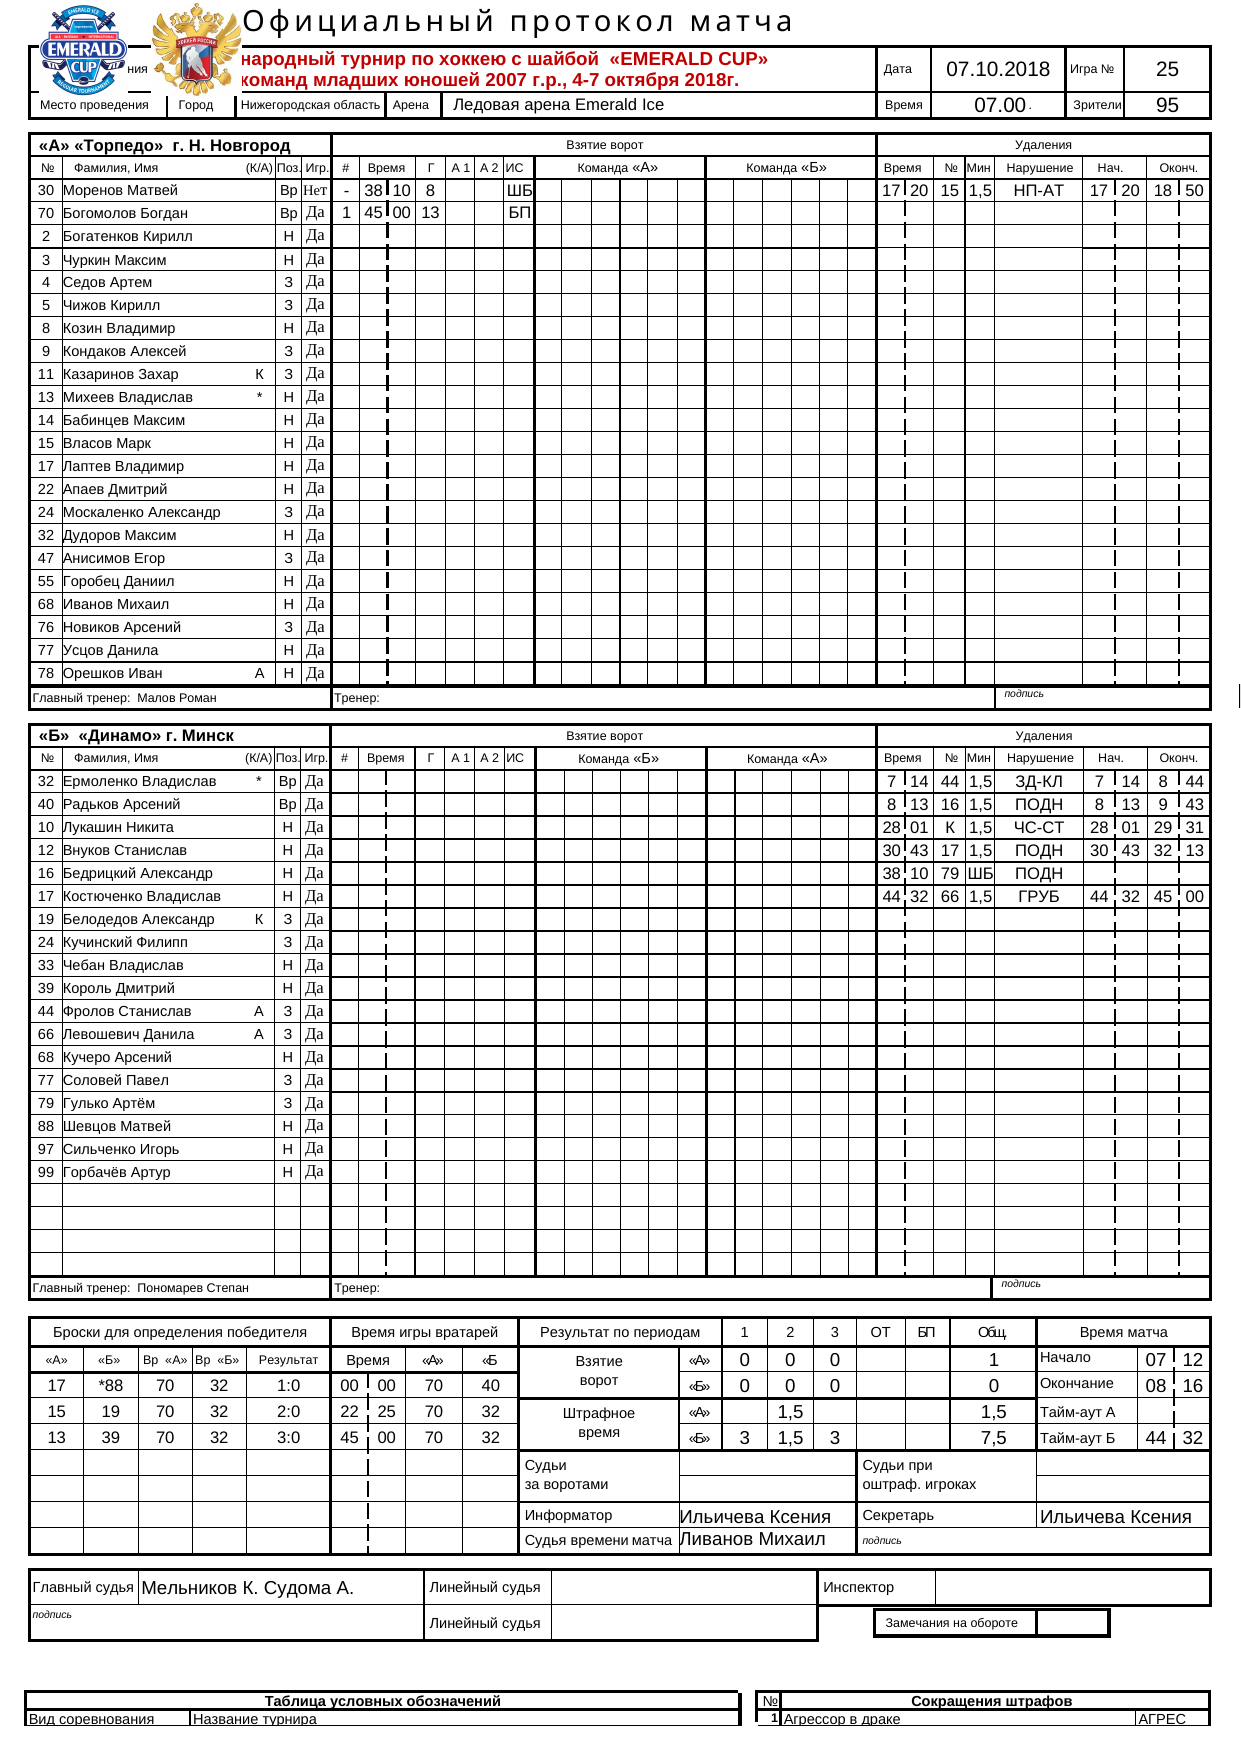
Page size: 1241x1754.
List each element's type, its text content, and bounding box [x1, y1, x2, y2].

table_cell [648, 409, 677, 431]
table_cell [966, 1070, 994, 1091]
table_cell [821, 1184, 848, 1206]
table_cell Информатор [520, 1503, 679, 1527]
table_cell [792, 1184, 820, 1206]
table_cell [878, 294, 905, 316]
table_cell [905, 570, 933, 592]
table_cell [934, 1138, 965, 1160]
table_cell 3 [814, 1424, 856, 1449]
table_cell Белодедов Александр [63, 908, 243, 930]
table_cell [649, 1024, 677, 1045]
table_cell [707, 432, 733, 454]
table_cell [445, 794, 474, 814]
table_cell [537, 955, 564, 976]
table_cell [1179, 225, 1209, 247]
table_cell [763, 955, 791, 976]
table_cell [139, 1528, 192, 1553]
table_cell [820, 294, 847, 316]
table_cell [1084, 1024, 1115, 1045]
table_cell [792, 249, 819, 270]
table_cell [368, 1476, 405, 1501]
table_cell Да [302, 317, 330, 339]
table_cell [30, 1556, 1211, 1568]
table_cell [707, 639, 733, 661]
table_cell [243, 432, 275, 454]
table_cell [333, 616, 359, 638]
table_cell [445, 1001, 474, 1022]
table_cell [243, 501, 275, 523]
table_cell [565, 1184, 592, 1206]
table_cell [995, 1070, 1083, 1091]
table_cell [849, 1070, 875, 1091]
table_cell 17 [878, 180, 905, 201]
table_cell [736, 978, 762, 999]
table_cell [763, 1253, 791, 1275]
table_cell [388, 501, 415, 523]
table_cell [536, 501, 561, 523]
table_header 3 [814, 1319, 856, 1345]
table_cell [1179, 340, 1209, 362]
table_cell [678, 663, 704, 684]
table_cell 5 [31, 294, 62, 316]
table_cell [966, 1230, 994, 1252]
table_cell [360, 663, 387, 684]
table_cell [905, 1138, 933, 1160]
table_cell [536, 663, 561, 684]
table_header «A» «Торпедо» г. Н. Новгород [31, 135, 330, 155]
table_cell [734, 639, 762, 661]
table_cell [475, 524, 503, 546]
table_cell [536, 363, 561, 385]
table_cell [593, 863, 620, 884]
table_cell [565, 1047, 592, 1068]
table_cell [648, 616, 677, 638]
table_cell [360, 593, 387, 615]
table_cell Да [302, 409, 330, 431]
table_cell 77 [31, 1069, 62, 1091]
table_cell [193, 1502, 246, 1527]
table_cell [648, 386, 677, 408]
table_cell [416, 978, 444, 999]
table_cell [475, 794, 504, 814]
table_cell 43 [1179, 794, 1209, 814]
table_cell [849, 1024, 875, 1045]
table_cell 7 [878, 771, 905, 792]
table_cell 33 [31, 954, 62, 976]
table_cell [821, 1207, 848, 1229]
table_cell [792, 180, 819, 201]
table_cell подпись [993, 1278, 1209, 1298]
table_cell [734, 225, 762, 247]
table_cell [243, 839, 274, 861]
table_cell [678, 1070, 705, 1091]
table_cell [708, 1047, 734, 1068]
table_cell [593, 886, 620, 907]
table_cell [621, 1138, 648, 1160]
table_cell [536, 271, 561, 293]
table_cell [565, 886, 592, 907]
table_cell [368, 1502, 405, 1527]
table_cell Судьи за воротами [520, 1452, 679, 1501]
table_cell [878, 547, 905, 569]
table_cell № [934, 748, 965, 768]
table_cell [934, 317, 964, 339]
table_cell [649, 1253, 677, 1275]
table_cell [592, 363, 619, 385]
table_cell [708, 840, 734, 861]
table_cell [1147, 478, 1179, 500]
table_cell [84, 1502, 138, 1527]
table_cell [934, 1070, 965, 1091]
table_cell [763, 317, 791, 339]
table_cell [416, 1253, 444, 1275]
table_cell 1,5 [966, 794, 994, 814]
table_cell [386, 886, 414, 907]
table_cell Н [275, 816, 300, 838]
table_cell А [243, 663, 275, 684]
table_cell [734, 616, 762, 638]
table_cell [734, 501, 762, 523]
table_cell [792, 978, 820, 999]
table_cell [621, 1230, 648, 1252]
table_cell [562, 616, 591, 638]
table_cell [708, 1138, 734, 1160]
table_cell [565, 1138, 592, 1160]
table_cell [708, 863, 734, 884]
table_cell [416, 616, 445, 638]
table_cell 70 [406, 1424, 462, 1449]
table_cell [562, 386, 591, 408]
table_cell [475, 1161, 504, 1183]
table_cell [416, 409, 445, 431]
table_cell [1084, 1001, 1115, 1022]
table_header Общ. [951, 1319, 1035, 1345]
table_cell [707, 570, 733, 592]
table_cell [243, 547, 275, 569]
table_cell [475, 932, 504, 953]
table_cell 1,5 [966, 817, 994, 838]
table_cell [1179, 478, 1209, 500]
table_cell 31 [1179, 817, 1209, 838]
table_cell [878, 663, 905, 684]
table_cell [388, 294, 415, 316]
table_cell [63, 1230, 243, 1252]
table_cell 32 [31, 771, 62, 792]
table_cell [243, 294, 275, 316]
table_cell [446, 663, 474, 684]
table_cell Кучеро Арсений [63, 1046, 243, 1068]
table_cell [333, 547, 359, 569]
table_cell [821, 955, 848, 976]
table_cell [359, 1207, 386, 1229]
table_cell [416, 1001, 444, 1022]
table_cell [820, 524, 847, 546]
table_cell [416, 1024, 444, 1045]
table_cell [966, 478, 994, 500]
table_cell [848, 570, 875, 592]
table_cell [1084, 1161, 1115, 1183]
table_cell [995, 524, 1082, 546]
table_cell [878, 1253, 905, 1275]
table_cell ИС [504, 157, 533, 178]
table_cell [995, 1093, 1083, 1114]
table_cell 1,5 [768, 1424, 813, 1449]
table_cell [1084, 1047, 1115, 1068]
table_cell [565, 932, 592, 953]
table_cell [734, 663, 762, 684]
table_cell [678, 294, 704, 316]
table_cell [247, 1502, 329, 1527]
table_cell [734, 570, 762, 592]
table_cell [763, 1001, 791, 1022]
table_cell [821, 932, 848, 953]
table_cell [792, 1047, 820, 1068]
table_cell 22 [332, 1398, 368, 1423]
table_cell [792, 1253, 820, 1275]
table_cell [848, 501, 875, 523]
table_cell [359, 978, 386, 999]
table_cell 32 [463, 1424, 517, 1449]
table_cell Левошевич Данила [63, 1023, 243, 1045]
table_cell [416, 909, 444, 930]
table_cell Да [302, 249, 330, 270]
table_cell [243, 1207, 274, 1229]
table_cell [416, 1230, 444, 1252]
table_cell [359, 1024, 386, 1045]
table_cell «А» [680, 1348, 721, 1371]
table_cell [1179, 593, 1209, 615]
table_cell [537, 1138, 564, 1160]
table_cell [359, 794, 386, 814]
table_cell [821, 1047, 848, 1068]
table_cell [649, 1138, 677, 1160]
table_cell 45 [1148, 886, 1179, 907]
table_cell [905, 1093, 933, 1114]
table_cell [708, 1001, 734, 1022]
table_cell [905, 317, 933, 339]
table_cell (К/А) [243, 748, 274, 768]
table_cell 28 [1084, 817, 1115, 838]
table_cell [995, 663, 1082, 684]
table_cell [1115, 1253, 1147, 1275]
table_cell [1179, 570, 1209, 592]
table_cell [708, 1253, 734, 1275]
table_cell [934, 432, 964, 454]
table_cell [332, 1093, 358, 1114]
table_cell [736, 840, 762, 861]
table_cell [621, 501, 647, 523]
table_cell [504, 294, 533, 316]
table_cell [416, 771, 444, 792]
table_cell Н [275, 954, 300, 976]
table_cell Да [302, 432, 330, 454]
table_cell [368, 1450, 405, 1475]
table_cell [592, 547, 619, 569]
table_cell А 2 [475, 157, 503, 178]
table_cell [475, 817, 504, 838]
table_cell [678, 363, 704, 385]
table_cell [593, 1070, 620, 1091]
table_cell Да [301, 771, 329, 792]
table_cell 40 [463, 1374, 517, 1397]
table_cell [565, 794, 592, 814]
table_cell Вр [276, 180, 301, 201]
table_cell [386, 1093, 414, 1114]
table_cell [995, 432, 1082, 454]
table_cell [1179, 1115, 1209, 1137]
table_cell [416, 886, 444, 907]
table_cell [445, 978, 474, 999]
table_cell [592, 294, 619, 316]
table_cell Да [302, 340, 330, 362]
table_cell [63, 1207, 243, 1229]
table_cell [966, 409, 994, 431]
table_cell Да [301, 1069, 329, 1091]
table_cell 1 [333, 202, 359, 224]
table_cell [475, 432, 503, 454]
table_cell [1147, 249, 1179, 270]
table_cell [621, 363, 647, 385]
table_cell [1147, 616, 1179, 638]
table_cell Седов Артем [63, 271, 243, 293]
table_cell [763, 432, 791, 454]
table_cell [552, 1571, 816, 1603]
table_cell [1179, 616, 1209, 638]
table_cell [593, 978, 620, 999]
table_cell [552, 1605, 816, 1639]
table_cell Да [302, 478, 330, 500]
table_cell [1148, 1207, 1179, 1229]
table_cell [763, 1070, 791, 1091]
table_cell [593, 955, 620, 976]
table_cell [734, 202, 762, 224]
table_cell [621, 1093, 648, 1114]
table_cell [333, 249, 359, 270]
table_cell Н [276, 249, 301, 270]
table_cell [463, 1476, 517, 1501]
table_cell НП-АТ [995, 180, 1082, 201]
table_cell [416, 663, 445, 684]
table_cell [723, 1400, 767, 1423]
table_cell 16 [31, 862, 62, 884]
table_cell [966, 294, 994, 316]
table_cell 28 [878, 817, 905, 838]
table_cell [445, 1161, 474, 1183]
table_cell 16 [934, 794, 965, 814]
table_cell Мин [966, 157, 994, 178]
table_cell Мельников К. Судома А. [139, 1571, 423, 1603]
table_cell [966, 271, 994, 293]
table_cell [63, 1253, 243, 1275]
table_cell [934, 294, 964, 316]
table_cell [243, 1184, 274, 1206]
table_cell [1115, 570, 1146, 592]
table_cell [536, 225, 561, 247]
table_cell [537, 1070, 564, 1091]
table_cell Команда «Б» [707, 157, 875, 178]
table_cell подпись [996, 688, 1209, 707]
table_cell [332, 1024, 358, 1045]
table_cell [621, 616, 647, 638]
table_cell [966, 225, 994, 247]
table_cell [475, 570, 503, 592]
table_cell [849, 1161, 875, 1183]
table_cell Сильченко Игорь [63, 1138, 243, 1160]
table_cell [504, 478, 533, 500]
table_cell [995, 455, 1082, 477]
table_cell [475, 909, 504, 930]
table_cell [849, 771, 875, 792]
table_cell [360, 616, 387, 638]
table_cell [905, 501, 933, 523]
table_cell [1115, 1093, 1147, 1114]
table_cell Кондаков Алексей [63, 340, 243, 362]
table_cell [1179, 1253, 1209, 1275]
table_cell [966, 1115, 994, 1137]
table_cell [332, 1070, 358, 1091]
table_cell [995, 909, 1083, 930]
table_cell [360, 386, 387, 408]
table_cell [446, 455, 474, 477]
table_cell [905, 1230, 933, 1252]
table_cell [275, 1253, 300, 1275]
table_cell [792, 1024, 820, 1045]
table_cell [849, 1047, 875, 1068]
table_cell 40 [31, 793, 62, 814]
table_cell [763, 340, 791, 362]
table_cell [445, 1115, 474, 1137]
table_cell Главный тренер: Пономарев Степан [31, 1278, 329, 1298]
table_cell [878, 202, 905, 224]
table_cell [792, 771, 820, 792]
table_cell 4 [31, 271, 62, 293]
table_cell [708, 1207, 734, 1229]
table_cell 32 [905, 886, 933, 907]
table_cell [763, 817, 791, 838]
table_cell [736, 886, 762, 907]
table_cell [446, 317, 474, 339]
table_cell [388, 570, 415, 592]
table_cell [995, 547, 1082, 569]
table_cell [386, 1138, 414, 1160]
table_cell [562, 663, 591, 684]
table_cell [247, 1528, 329, 1553]
table_cell [1147, 409, 1179, 431]
table_cell [966, 1001, 994, 1022]
table_cell [792, 616, 819, 638]
table_cell [416, 432, 445, 454]
table_cell [565, 1093, 592, 1114]
table_cell [562, 249, 591, 270]
table_cell [708, 1070, 734, 1091]
table_cell Да [302, 547, 330, 569]
table_cell Да [302, 593, 330, 615]
table_cell [649, 1161, 677, 1183]
table_cell [388, 432, 415, 454]
table_cell [878, 386, 905, 408]
table_cell [878, 909, 905, 930]
table_cell [359, 909, 386, 930]
table_cell [648, 639, 677, 661]
table_cell ГРУБ [995, 886, 1083, 907]
table_cell подпись [858, 1528, 1209, 1553]
table_header Международный турнир по хоккею с шайбой «EMERALD CUP» среди команд младших юношей 2007 г.р., 4-7 октября 2018г. [242, 48, 875, 91]
table_header 07.10.2018 [932, 48, 1064, 91]
table_cell [849, 1001, 875, 1022]
table_cell З [275, 1092, 300, 1114]
table_cell [621, 409, 647, 431]
table_cell Ильичева Ксения [680, 1503, 855, 1527]
table_cell [593, 1230, 620, 1252]
table_cell [934, 524, 964, 546]
table_cell [849, 1093, 875, 1114]
table_cell 14 [905, 771, 933, 792]
table_cell [849, 840, 875, 861]
table_cell [849, 932, 875, 953]
table_cell [736, 1047, 762, 1068]
table_cell [792, 570, 819, 592]
table_cell [934, 248, 964, 270]
table_cell Фамилия, Имя [63, 748, 243, 768]
table_cell [1147, 524, 1179, 546]
table_cell [707, 225, 733, 247]
table_cell [536, 386, 561, 408]
table_cell [678, 202, 704, 224]
table_cell [360, 432, 387, 454]
table_cell [792, 1207, 820, 1229]
table_cell [31, 1207, 62, 1229]
table_cell ЗД-КЛ [995, 771, 1083, 792]
table_cell [621, 386, 647, 408]
table_cell [763, 863, 791, 884]
table_cell [792, 1161, 820, 1183]
table_cell [536, 593, 561, 615]
table_header Игра № [1067, 48, 1123, 91]
table_cell [593, 1093, 620, 1114]
table_cell [333, 593, 359, 615]
table_cell [849, 1115, 875, 1137]
table_cell 32 [1174, 1424, 1209, 1449]
table_cell [416, 593, 445, 615]
table_cell [1147, 639, 1179, 661]
table_cell [878, 955, 905, 976]
table_cell [1115, 593, 1146, 615]
table_cell [475, 202, 503, 224]
table_cell 9 [31, 340, 62, 362]
table_cell Н [276, 663, 301, 684]
table_cell [820, 249, 847, 270]
table_cell [707, 616, 733, 638]
table_cell 32 [1115, 886, 1147, 907]
table_cell [966, 663, 994, 684]
table_cell [536, 432, 561, 454]
table_cell 8 [416, 180, 445, 201]
table_cell [386, 1001, 414, 1022]
table_cell [332, 1528, 368, 1553]
table_cell З [276, 616, 301, 638]
table_cell [763, 840, 791, 861]
table_cell 0 [723, 1348, 767, 1371]
table_cell [792, 817, 820, 838]
table_cell ПОДН [995, 794, 1083, 814]
table_cell [649, 1047, 677, 1068]
table_cell Г [416, 157, 445, 178]
table_cell Тайм-аут А [1038, 1398, 1137, 1423]
table_cell Чебан Владислав [63, 954, 243, 976]
table_cell Вид соревнования [27, 1711, 189, 1725]
table_cell 17 [31, 455, 62, 477]
table_header Сокращения штрафов [782, 1693, 1208, 1708]
table_cell [708, 817, 734, 838]
table_cell [648, 249, 677, 270]
table_cell [906, 1348, 949, 1371]
table_cell 8 [1148, 771, 1179, 792]
table_cell Апаев Дмитрий [63, 478, 243, 500]
table_cell [763, 932, 791, 953]
table_cell [446, 249, 474, 270]
table_cell [905, 1001, 933, 1022]
table_cell [505, 817, 534, 838]
table_cell [243, 931, 274, 953]
table_cell [621, 1207, 648, 1229]
table_cell [592, 616, 619, 638]
table_cell [678, 794, 705, 814]
table_cell [1148, 1001, 1179, 1022]
table_cell [966, 955, 994, 976]
table_cell [848, 363, 875, 385]
table_cell [537, 1047, 564, 1068]
table_cell [1115, 978, 1147, 999]
table_cell [848, 409, 875, 431]
table_cell [848, 432, 875, 454]
table_cell [536, 409, 561, 431]
table_cell [905, 363, 933, 385]
table_cell (К/А) [243, 157, 275, 178]
table_cell Горбачёв Артур [63, 1161, 243, 1183]
table_cell [621, 593, 647, 615]
table_cell [1179, 409, 1209, 431]
table_cell [301, 1253, 329, 1275]
table_cell [649, 886, 677, 907]
table_cell [649, 771, 677, 792]
table_cell [1115, 249, 1146, 270]
table_cell [1084, 1070, 1115, 1091]
table_cell [649, 1093, 677, 1114]
table_cell Казаринов Захар [63, 363, 243, 385]
table_cell 17 [31, 1374, 83, 1397]
table_cell [562, 478, 591, 500]
table_cell [359, 1161, 386, 1183]
table_cell [504, 547, 533, 569]
table_cell [388, 409, 415, 431]
table_cell [995, 1184, 1083, 1206]
table_cell [821, 1093, 848, 1114]
table_cell [359, 1138, 386, 1160]
table_cell . Зрители [1067, 93, 1123, 117]
table_cell [763, 1184, 791, 1206]
table_cell [537, 1253, 564, 1275]
table_cell [537, 863, 564, 884]
table_cell [1138, 1398, 1174, 1423]
table_cell 19 [84, 1398, 138, 1423]
table_cell Да [301, 931, 329, 953]
table_cell [648, 663, 677, 684]
table_cell ШБ [966, 863, 994, 884]
table_cell [243, 977, 274, 999]
table_cell З [276, 547, 301, 569]
table_cell [562, 639, 591, 661]
table_cell [1179, 1161, 1209, 1183]
table_cell [934, 409, 964, 431]
table_cell [592, 317, 619, 339]
table_cell [565, 771, 592, 792]
table_cell 78 [31, 663, 62, 684]
table_cell [734, 547, 762, 569]
table_cell [621, 432, 647, 454]
table_cell [848, 639, 875, 661]
table_cell 1 [951, 1348, 1035, 1371]
table_cell [648, 317, 677, 339]
table_cell [792, 340, 819, 362]
table_cell [763, 886, 791, 907]
table_cell [678, 639, 704, 661]
table_cell [1212, 684, 1239, 707]
table_cell [849, 1138, 875, 1160]
table_cell [359, 1230, 386, 1252]
table_cell [416, 386, 445, 408]
table_header Взятие ворот [332, 726, 875, 746]
table_cell [475, 1184, 504, 1206]
table_cell [878, 1024, 905, 1045]
table_cell [505, 1070, 534, 1091]
table_cell [446, 340, 474, 362]
table_cell [995, 593, 1082, 615]
table_cell [678, 340, 704, 362]
table_cell [1147, 547, 1179, 569]
table_cell 47 [31, 547, 62, 569]
table_cell [536, 249, 561, 270]
table_cell [763, 593, 791, 615]
table_cell Агрессор в драке [782, 1711, 1135, 1725]
table_cell [966, 363, 994, 385]
table_cell [1115, 932, 1147, 953]
table_cell [1147, 570, 1179, 592]
table_header ОТ [857, 1319, 905, 1345]
table_cell [820, 616, 847, 638]
table_cell [332, 1138, 358, 1160]
table_cell [275, 1184, 300, 1206]
table_cell № [31, 748, 62, 768]
table_cell [243, 455, 275, 477]
table_cell [592, 202, 619, 224]
table_cell [1115, 1184, 1147, 1206]
table_cell Да [301, 839, 329, 861]
table_cell [1083, 202, 1115, 224]
table_cell [734, 524, 762, 546]
table_cell [878, 271, 905, 293]
table_header 2 [768, 1319, 813, 1345]
table_cell 13 [905, 794, 933, 814]
table_cell 2 [31, 225, 62, 247]
table_cell 25 [368, 1398, 405, 1423]
table_cell [1084, 1184, 1115, 1206]
table_cell [708, 1230, 734, 1252]
table_cell [1148, 909, 1179, 930]
table_cell [792, 271, 819, 293]
table_cell [388, 340, 415, 362]
table_cell [565, 817, 592, 838]
table_cell [678, 978, 705, 999]
table_cell [360, 340, 387, 362]
table_cell [475, 317, 503, 339]
table_cell [857, 1372, 905, 1397]
table_cell [678, 455, 704, 477]
table_cell * [243, 386, 275, 408]
table_cell [1179, 1230, 1209, 1252]
table_cell [995, 616, 1082, 638]
table_cell [1084, 1207, 1115, 1229]
table_cell [1084, 1115, 1115, 1137]
table_cell [536, 547, 561, 569]
table_cell [301, 1230, 329, 1252]
table_cell [243, 1253, 274, 1275]
table_cell [565, 1230, 592, 1252]
table_cell [445, 932, 474, 953]
table_cell [648, 180, 677, 201]
table_cell [247, 1476, 329, 1501]
table_cell Нарушение [995, 748, 1083, 768]
table_cell 0 [814, 1372, 856, 1397]
table_cell [475, 455, 503, 477]
table_cell А 1 [445, 748, 474, 768]
table_cell [905, 1253, 933, 1275]
table_cell К [243, 908, 274, 930]
table_cell [857, 1424, 905, 1449]
table_cell З [275, 1023, 300, 1045]
table_cell [648, 478, 677, 500]
table_cell [734, 249, 762, 270]
table_cell 17 [1083, 180, 1115, 201]
table_cell [1179, 909, 1209, 930]
table_cell [792, 225, 819, 247]
table_cell [593, 1138, 620, 1160]
table_cell [621, 1001, 648, 1022]
table_cell [934, 1115, 965, 1137]
table_cell [332, 1001, 358, 1022]
table_cell [820, 363, 847, 385]
table_cell [333, 663, 359, 684]
table_cell [386, 1253, 414, 1275]
table_cell [1084, 955, 1115, 976]
table_cell 32 [31, 524, 62, 546]
table_cell [565, 909, 592, 930]
table_cell Радьков Арсений [63, 793, 243, 814]
table_cell [848, 386, 875, 408]
table_cell [934, 616, 964, 638]
table_cell [905, 1115, 933, 1137]
table_cell [736, 817, 762, 838]
table_cell [1115, 909, 1147, 930]
table_cell [1083, 639, 1115, 661]
table_cell [678, 225, 704, 247]
table_cell 17 [31, 885, 62, 907]
table_cell [905, 1024, 933, 1045]
table_cell [359, 771, 386, 792]
table_cell [763, 909, 791, 930]
table_cell [906, 1372, 949, 1397]
table_cell [734, 593, 762, 615]
table_cell Н [276, 593, 301, 615]
table_cell [445, 1070, 474, 1091]
table_cell [995, 932, 1083, 953]
table_cell [446, 570, 474, 592]
table_cell Власов Марк [63, 432, 243, 454]
table_cell [763, 771, 791, 792]
table_cell [678, 886, 705, 907]
table_cell [388, 593, 415, 615]
table_cell 3 [31, 249, 62, 270]
table_cell [820, 455, 847, 477]
table_cell 1,5 [966, 180, 994, 201]
table_cell 07.00 [932, 93, 1064, 117]
table_cell 66 [31, 1023, 62, 1045]
table_cell [332, 955, 358, 976]
table_cell [966, 1184, 994, 1206]
table_cell [708, 1093, 734, 1114]
table_cell [1115, 340, 1146, 362]
table_cell Да [301, 1138, 329, 1160]
table_cell [592, 409, 619, 431]
table_cell [878, 317, 905, 339]
table_cell [360, 249, 387, 270]
table_cell [905, 478, 933, 500]
table_cell [995, 248, 1082, 270]
table_cell Богомолов Богдан [63, 202, 243, 224]
table_cell [905, 386, 933, 408]
table_cell [934, 547, 964, 569]
table_cell З [276, 294, 301, 316]
table_cell [445, 886, 474, 907]
table_cell [648, 432, 677, 454]
table_cell [763, 1093, 791, 1114]
table_cell [649, 817, 677, 838]
table_cell [871, 1607, 1211, 1639]
table_cell [416, 249, 445, 270]
table_cell [505, 1184, 534, 1206]
table_cell [763, 294, 791, 316]
table_cell Команда «А» [708, 748, 875, 768]
table_cell [1179, 955, 1209, 976]
table_cell 32 [463, 1398, 517, 1423]
table_cell [243, 616, 275, 638]
table_cell [648, 225, 677, 247]
table_cell [1179, 663, 1209, 684]
table_cell [792, 1001, 820, 1022]
table_cell [905, 248, 933, 270]
table_cell [446, 524, 474, 546]
table_cell [736, 1001, 762, 1022]
table_cell Мин [966, 748, 994, 768]
table_cell Дудоров Максим [63, 524, 243, 546]
table_cell Да [302, 363, 330, 385]
table_cell [1083, 271, 1115, 293]
table_cell Н [276, 570, 301, 592]
table_cell 99 [31, 1161, 62, 1183]
table_cell Штрафное время [520, 1400, 678, 1449]
table_cell [905, 524, 933, 546]
table_cell 0 [951, 1372, 1035, 1397]
table_cell [736, 1093, 762, 1114]
table_cell [463, 1502, 517, 1527]
table_cell [966, 547, 994, 569]
table_cell [792, 501, 819, 523]
table_cell 44 [934, 771, 965, 792]
table_cell [1147, 663, 1179, 684]
table_cell Нет [302, 180, 330, 201]
table_header БП [906, 1319, 949, 1345]
table_cell [763, 616, 791, 638]
table_cell [1115, 1207, 1147, 1229]
table_cell [386, 978, 414, 999]
table_cell [359, 1093, 386, 1114]
table_cell «А» [680, 1400, 721, 1423]
table_cell [475, 863, 504, 884]
table_cell [621, 932, 648, 953]
table_cell [1083, 363, 1115, 385]
table_cell [821, 978, 848, 999]
table_cell Н [276, 455, 301, 477]
table_cell [821, 794, 848, 814]
table_cell Главный тренер: Малов Роман [31, 688, 330, 707]
table_cell 95 [1125, 93, 1209, 117]
table_cell [995, 294, 1082, 316]
table_cell [792, 386, 819, 408]
table_cell 1,5 [951, 1400, 1035, 1423]
table_cell Н [276, 409, 301, 431]
table_cell [1083, 409, 1115, 431]
table_cell [678, 1253, 705, 1275]
table_cell [905, 955, 933, 976]
table_cell [332, 978, 358, 999]
table_cell Н [276, 225, 301, 247]
table_cell [736, 955, 762, 976]
table_cell [707, 249, 733, 270]
table_cell [562, 432, 591, 454]
table_cell [763, 524, 791, 546]
table_cell [878, 478, 905, 500]
table_cell [621, 1070, 648, 1091]
table_cell [416, 1184, 444, 1206]
table_cell [505, 863, 534, 884]
table_cell [648, 271, 677, 293]
table_cell [1147, 340, 1179, 362]
table_cell [621, 771, 648, 792]
table_cell Г [416, 748, 444, 768]
table_cell [708, 794, 734, 814]
table_cell [332, 886, 358, 907]
table_cell [1147, 386, 1179, 408]
table_cell Ливанов Михаил [680, 1528, 855, 1553]
table_cell Да [302, 202, 330, 224]
table_cell [475, 1230, 504, 1252]
table_cell 70 [139, 1424, 192, 1449]
table_cell [562, 363, 591, 385]
table_cell [537, 794, 564, 814]
table_cell [193, 1450, 246, 1475]
table_cell [621, 524, 647, 546]
table_cell [537, 817, 564, 838]
table_cell Игр. [302, 157, 330, 178]
table_cell [416, 363, 445, 385]
table_cell Лукашин Никита [63, 816, 243, 838]
table_cell Н [276, 478, 301, 500]
table_cell [878, 1138, 905, 1160]
table_cell 79 [934, 863, 965, 884]
table_cell [301, 1207, 329, 1229]
table_cell Да [301, 1000, 329, 1022]
table_cell [1084, 978, 1115, 999]
table_cell Окончание [1038, 1372, 1137, 1397]
table_cell Линейный судья [425, 1571, 551, 1603]
table_cell [388, 363, 415, 385]
table_cell 14 [31, 409, 62, 431]
table_cell Ледовая арена Emerald Ice [443, 93, 875, 117]
table_cell [878, 1115, 905, 1137]
table_cell [648, 547, 677, 569]
table_cell [243, 225, 275, 247]
table_cell З [276, 363, 301, 385]
table_cell [707, 663, 733, 684]
table_cell [678, 909, 705, 930]
table_cell [934, 1207, 965, 1229]
table_cell № [934, 157, 964, 178]
table_cell [475, 1253, 504, 1275]
table_cell [416, 501, 445, 523]
table_cell [505, 886, 534, 907]
table_cell 77 [31, 639, 62, 661]
table_cell [360, 570, 387, 592]
table_cell Н [275, 1138, 300, 1160]
table_cell [905, 225, 933, 247]
table_cell [905, 202, 933, 224]
table_cell [593, 1184, 620, 1206]
table_cell [792, 909, 820, 930]
table_cell [878, 1047, 905, 1068]
table_cell [505, 1138, 534, 1160]
table_cell [475, 840, 504, 861]
table_cell [243, 1230, 274, 1252]
table_cell [1148, 1047, 1179, 1068]
table_cell [386, 1047, 414, 1068]
table_cell [648, 524, 677, 546]
table_cell [995, 1230, 1083, 1252]
table_cell [1179, 294, 1209, 316]
table_cell [849, 1230, 875, 1252]
table_cell [475, 639, 503, 661]
table_cell [792, 840, 820, 861]
table_cell [763, 1230, 791, 1252]
table_cell [592, 639, 619, 661]
table_cell [1179, 1070, 1209, 1091]
table_cell Москаленко Александр [63, 501, 243, 523]
table_cell [792, 409, 819, 431]
table_cell [416, 639, 445, 661]
table_cell [707, 363, 733, 385]
table_cell 30 [878, 840, 905, 861]
table_header Взятие ворот [333, 135, 875, 155]
table_cell [849, 1184, 875, 1206]
table_cell 3 [723, 1424, 767, 1449]
table_cell [565, 978, 592, 999]
table_cell [707, 386, 733, 408]
table_cell [243, 570, 275, 592]
table_cell [1115, 1138, 1147, 1160]
table_cell [905, 340, 933, 362]
table_header 1 [723, 1319, 767, 1345]
table_cell [821, 886, 848, 907]
table_cell [708, 909, 734, 930]
table_cell [243, 954, 274, 976]
table_cell подпись [31, 1605, 423, 1639]
table_cell [848, 455, 875, 477]
table_cell [736, 1138, 762, 1160]
table_cell [878, 1184, 905, 1206]
table_cell [934, 593, 964, 615]
table_cell 39 [31, 977, 62, 999]
table_cell [386, 771, 414, 792]
table_cell [475, 955, 504, 976]
table_cell [593, 1024, 620, 1045]
picture [151, 3, 242, 96]
table_cell [388, 249, 415, 270]
table_cell [565, 1253, 592, 1275]
table_cell [792, 547, 819, 569]
table_cell [1115, 386, 1146, 408]
table_cell Да [301, 862, 329, 884]
table_cell АГРЕС [1136, 1711, 1208, 1725]
table_cell [592, 663, 619, 684]
table_cell [1084, 909, 1115, 930]
table_cell 70 [31, 202, 62, 224]
table_cell [416, 817, 444, 838]
table_cell [1179, 978, 1209, 999]
table_cell [621, 1047, 648, 1068]
table_cell [905, 593, 933, 615]
table_cell [446, 271, 474, 293]
table_cell [446, 639, 474, 661]
table_cell 12 [31, 839, 62, 861]
table_cell [678, 771, 705, 792]
table_cell [536, 524, 561, 546]
table_cell [966, 455, 994, 477]
table_cell [360, 455, 387, 477]
table_cell [504, 593, 533, 615]
table_cell [406, 1476, 462, 1501]
table_cell [878, 616, 905, 638]
table_cell [763, 501, 791, 523]
table_header Дата [878, 48, 930, 91]
table_cell [878, 409, 905, 431]
table_cell [966, 432, 994, 454]
table_cell [446, 363, 474, 385]
table_cell Анисимов Егор [63, 547, 243, 569]
table_cell [649, 1207, 677, 1229]
table_cell [763, 794, 791, 814]
table_cell [1147, 363, 1179, 385]
table_cell [504, 363, 533, 385]
table_cell [792, 593, 819, 615]
table_cell [537, 840, 564, 861]
table_cell [1179, 455, 1209, 477]
table_cell [995, 1161, 1083, 1183]
table_cell [1147, 225, 1179, 247]
table_cell [592, 593, 619, 615]
table_cell [1179, 249, 1209, 270]
table_cell Моренов Матвей [63, 180, 243, 201]
table_cell 7,5 [951, 1424, 1035, 1449]
table_cell [878, 1093, 905, 1114]
table_cell [333, 501, 359, 523]
table_cell [792, 524, 819, 546]
table_cell [416, 1047, 444, 1068]
table_cell З [275, 931, 300, 953]
table_cell [1179, 932, 1209, 953]
table_cell [849, 909, 875, 930]
table_cell [621, 317, 647, 339]
table_cell [505, 955, 534, 976]
table_cell [446, 501, 474, 523]
table_cell [708, 1024, 734, 1045]
table_cell Н [276, 317, 301, 339]
table_cell [416, 340, 445, 362]
table_cell [475, 386, 503, 408]
table_cell Чуркин Максим [63, 249, 243, 270]
table_cell [1148, 863, 1179, 884]
table_cell 1 [758, 1711, 779, 1725]
table_cell [1179, 432, 1209, 454]
table_cell [386, 1230, 414, 1252]
table_cell [360, 409, 387, 431]
table_cell [763, 639, 791, 661]
table_cell [243, 593, 275, 615]
table_cell Горобец Даниил [63, 570, 243, 592]
table_cell [406, 1450, 462, 1475]
table_cell [678, 1024, 705, 1045]
table_cell [1179, 863, 1209, 884]
table_cell 32 [193, 1398, 246, 1423]
table_cell [966, 524, 994, 546]
table_cell [763, 249, 791, 270]
table_cell [1037, 1476, 1209, 1501]
table_cell [1083, 570, 1115, 592]
table_cell 07 [1138, 1348, 1174, 1371]
table_cell [386, 1207, 414, 1229]
table_cell [821, 817, 848, 838]
table_cell [821, 1115, 848, 1137]
table_cell [792, 886, 820, 907]
table_cell [243, 1115, 274, 1137]
table_cell [707, 340, 733, 362]
table_cell [388, 455, 415, 477]
table_cell [821, 863, 848, 884]
table_cell [505, 1001, 534, 1022]
table_cell [416, 1115, 444, 1137]
table_cell [934, 340, 964, 362]
table_cell [1115, 1024, 1147, 1045]
table_cell [475, 1001, 504, 1022]
table_cell [1037, 1452, 1209, 1475]
table_cell Да [302, 570, 330, 592]
table_cell [763, 386, 791, 408]
table_cell [360, 547, 387, 569]
table_cell [621, 1024, 648, 1045]
table_cell [386, 840, 414, 861]
table_cell [416, 1070, 444, 1091]
table_cell [446, 294, 474, 316]
table_cell З [276, 340, 301, 362]
table_cell [734, 317, 762, 339]
table_cell Лаптев Владимир [63, 455, 243, 477]
table_cell [505, 1253, 534, 1275]
table_cell Богатенков Кирилл [63, 225, 243, 247]
table_cell [475, 363, 503, 385]
table_cell Поз. [276, 157, 301, 178]
table_cell [763, 1047, 791, 1068]
table_cell [388, 225, 415, 247]
table_cell [275, 1230, 300, 1252]
table_cell [562, 317, 591, 339]
table_cell [621, 202, 647, 224]
table_cell [333, 225, 359, 247]
table_cell Оконч. [1148, 748, 1209, 768]
table_cell [537, 1115, 564, 1137]
table_cell [445, 1047, 474, 1068]
table_cell [193, 1476, 246, 1501]
table_cell [878, 1207, 905, 1229]
table_cell [1179, 1001, 1209, 1022]
table_cell [995, 340, 1082, 362]
table_cell [31, 1230, 62, 1252]
table_cell [1179, 202, 1209, 224]
table_cell [792, 794, 820, 814]
table_cell [243, 1046, 274, 1068]
table_cell Нарушение [995, 157, 1082, 178]
table_cell [360, 225, 387, 247]
table_cell [565, 1001, 592, 1022]
table_cell «А» [406, 1348, 462, 1371]
table_cell [848, 271, 875, 293]
table_cell [849, 794, 875, 814]
table_cell [848, 249, 875, 270]
table_cell [193, 1528, 246, 1553]
table_cell [505, 978, 534, 999]
table_cell Михеев Владислав [63, 386, 243, 408]
table_cell [995, 271, 1082, 293]
table_cell [678, 478, 704, 500]
table_cell [332, 1207, 358, 1229]
table_cell [878, 363, 905, 385]
table_cell [1115, 524, 1146, 546]
table_cell [648, 202, 677, 224]
table_cell [621, 886, 648, 907]
table_cell [388, 478, 415, 500]
table_cell Н [276, 386, 301, 408]
table_cell Козин Владимир [63, 317, 243, 339]
table_cell [388, 616, 415, 638]
table_cell [463, 1450, 517, 1475]
table_cell 24 [31, 931, 62, 953]
table_cell [821, 771, 848, 792]
table_cell 38 [878, 863, 905, 884]
table_cell [562, 294, 591, 316]
table_cell [792, 432, 819, 454]
table_cell 1,5 [966, 840, 994, 861]
table_cell Бедрицкий Александр [63, 862, 243, 884]
table_cell [934, 1230, 965, 1252]
table_cell [708, 955, 734, 976]
table_cell [475, 1070, 504, 1091]
table_cell [446, 202, 474, 224]
table_cell [386, 932, 414, 953]
table_cell [792, 639, 819, 661]
table_cell 0 [768, 1348, 813, 1371]
table_cell [905, 455, 933, 477]
table_cell 10 [388, 180, 415, 201]
table_cell [301, 1184, 329, 1206]
table_cell [475, 271, 503, 293]
table_cell [359, 1115, 386, 1137]
table_cell Место проведения [31, 93, 166, 117]
table_cell [360, 317, 387, 339]
table_cell [1148, 1115, 1179, 1137]
table_cell [416, 271, 445, 293]
table_cell [1115, 317, 1146, 339]
table_cell [360, 478, 387, 500]
table_cell [648, 455, 677, 477]
table_cell [592, 271, 619, 293]
table_cell [848, 478, 875, 500]
table_cell [562, 409, 591, 431]
table_cell Бабинцев Максим [63, 409, 243, 431]
table_cell Да [301, 908, 329, 930]
table_cell [386, 1024, 414, 1045]
table_cell [537, 1207, 564, 1229]
table_cell [678, 1230, 705, 1252]
table_cell [565, 1161, 592, 1183]
table_cell [821, 1253, 848, 1275]
table_cell [562, 501, 591, 523]
table_cell [475, 1207, 504, 1229]
table_cell [243, 639, 275, 661]
table_cell [332, 771, 358, 792]
table_cell [1115, 432, 1146, 454]
table_cell [678, 432, 704, 454]
table_cell 50 [1179, 180, 1209, 201]
table_cell Секретарь [858, 1503, 1036, 1527]
table_cell Взятие ворот [520, 1348, 678, 1397]
table_cell [814, 1400, 856, 1423]
table_cell [475, 663, 503, 684]
table_cell Н [275, 839, 300, 861]
table_cell [736, 771, 762, 792]
table_cell [878, 432, 905, 454]
table_cell [1179, 317, 1209, 339]
table_cell З [276, 271, 301, 293]
table_cell 13 [1179, 840, 1209, 861]
table_cell [792, 317, 819, 339]
table_cell [934, 478, 964, 500]
table_cell [995, 1207, 1083, 1229]
table_cell [475, 771, 504, 792]
table_cell 00 [1179, 886, 1209, 907]
table_cell [406, 1528, 462, 1553]
table_cell [934, 663, 964, 684]
table_cell [463, 1528, 517, 1553]
table_cell [707, 455, 733, 477]
table_cell [966, 501, 994, 523]
table_cell [475, 409, 503, 431]
table_cell Король Дмитрий [63, 977, 243, 999]
table_cell [934, 1001, 965, 1022]
table_cell 79 [31, 1092, 62, 1114]
table_cell [416, 455, 445, 477]
table_cell [680, 1452, 855, 1475]
table_cell [678, 249, 704, 270]
table_cell [678, 1184, 705, 1206]
table_cell [763, 202, 791, 224]
table_cell 20 [1115, 180, 1146, 201]
table_cell [1083, 478, 1115, 500]
table_cell [1148, 1138, 1179, 1160]
table_cell [504, 616, 533, 638]
table_cell [763, 409, 791, 431]
table_cell [332, 909, 358, 930]
table_cell [763, 547, 791, 569]
table_cell [820, 593, 847, 615]
table_cell [649, 794, 677, 814]
table_cell [707, 593, 733, 615]
table_cell [621, 249, 647, 270]
table_cell [592, 225, 619, 247]
table_cell [333, 478, 359, 500]
table_cell [1147, 294, 1179, 316]
table_cell [849, 817, 875, 838]
table_cell [848, 524, 875, 546]
table_cell [736, 1207, 762, 1229]
table_cell [505, 1093, 534, 1114]
table_cell [1083, 386, 1115, 408]
table_cell [878, 1070, 905, 1091]
table_cell [504, 225, 533, 247]
table_cell [333, 432, 359, 454]
table_cell Тренер: [332, 1278, 990, 1298]
table_cell [734, 271, 762, 293]
table_cell [1179, 271, 1209, 293]
table_cell [562, 524, 591, 546]
table_header «Б» «Динамо» г. Минск [31, 726, 329, 746]
table_cell [995, 363, 1082, 385]
table_cell [537, 1184, 564, 1206]
table_cell Кучинский Филипп [63, 931, 243, 953]
table_cell 29 [1148, 817, 1179, 838]
table_cell [1147, 455, 1179, 477]
table_cell Н [275, 862, 300, 884]
table_cell [707, 271, 733, 293]
table_cell [504, 386, 533, 408]
table_cell 44 [878, 886, 905, 907]
table_cell [621, 863, 648, 884]
table_cell *88 [84, 1374, 138, 1397]
table_cell [621, 340, 647, 362]
table_cell [1179, 501, 1209, 523]
table_cell Город [168, 96, 234, 117]
table_cell [1083, 225, 1115, 247]
table_cell К [243, 363, 275, 385]
table_cell [1083, 501, 1115, 523]
table_cell [592, 180, 619, 201]
table_cell [593, 1115, 620, 1137]
table_cell [1147, 271, 1179, 293]
table_cell [31, 1450, 83, 1475]
table_cell Время [878, 748, 933, 768]
table_cell [386, 1115, 414, 1137]
table_cell [1115, 455, 1146, 477]
table_cell [736, 1184, 762, 1206]
table_cell [593, 1161, 620, 1183]
table_cell [1115, 202, 1146, 224]
table_cell З [275, 908, 300, 930]
table_header Время игры вратарей [332, 1319, 517, 1345]
table_cell [475, 978, 504, 999]
table_cell [649, 840, 677, 861]
table_header Время матча [1038, 1319, 1209, 1345]
table_cell [360, 271, 387, 293]
table_cell 2:0 [247, 1398, 329, 1423]
table_cell [505, 1230, 534, 1252]
table_cell Команда «А» [536, 157, 704, 178]
table_cell [819, 1607, 871, 1639]
table_cell [736, 794, 762, 814]
table_cell [708, 978, 734, 999]
table_cell [995, 978, 1083, 999]
table_cell [1148, 1230, 1179, 1252]
table_cell [1179, 524, 1209, 546]
table_cell [678, 1207, 705, 1229]
table_cell [445, 1093, 474, 1114]
table_cell 01 [905, 817, 933, 838]
table_cell [360, 294, 387, 316]
table_cell [1115, 409, 1146, 431]
table_cell [878, 248, 905, 270]
table_cell [1147, 202, 1179, 224]
table_cell Да [301, 1161, 329, 1183]
table_cell [905, 978, 933, 999]
table_cell [386, 817, 414, 838]
table_cell [1083, 663, 1115, 684]
table_cell [592, 524, 619, 546]
table_cell [562, 593, 591, 615]
table_cell [820, 639, 847, 661]
table_cell [621, 817, 648, 838]
table_cell [621, 478, 647, 500]
table_cell [1115, 547, 1146, 569]
table_cell [849, 863, 875, 884]
table_cell [678, 317, 704, 339]
table_header Броски для определения победителя [31, 1319, 329, 1345]
table_cell [593, 1047, 620, 1068]
table_cell [878, 524, 905, 546]
table_cell [1115, 663, 1146, 684]
table_cell [792, 1230, 820, 1252]
table_cell [680, 1476, 855, 1501]
table_cell [648, 570, 677, 592]
table_cell [445, 817, 474, 838]
table_cell [243, 271, 275, 293]
table_cell [934, 1024, 965, 1045]
table_cell [934, 909, 965, 930]
table_cell Нижегородская область [237, 93, 384, 117]
table_cell [878, 1001, 905, 1022]
table_cell Н [275, 977, 300, 999]
table_cell [966, 1047, 994, 1068]
table_cell 11 [31, 363, 62, 385]
table_cell А [243, 1000, 274, 1022]
table_cell [1148, 932, 1179, 953]
table_cell [878, 570, 905, 592]
table_cell [934, 1093, 965, 1114]
table_cell [592, 386, 619, 408]
table_cell [592, 478, 619, 500]
table_cell [1148, 1024, 1179, 1045]
table_cell [1115, 1047, 1147, 1068]
table_cell [649, 1230, 677, 1252]
table_cell [649, 1184, 677, 1206]
table_cell [736, 1115, 762, 1137]
table_cell Тайм-аут Б [1038, 1424, 1137, 1449]
table_cell [446, 386, 474, 408]
table_header Удаления [878, 135, 1209, 155]
table_cell ПОДН [995, 840, 1083, 861]
table_cell [995, 1024, 1083, 1045]
table_cell [243, 816, 274, 838]
table_cell [360, 501, 387, 523]
table_cell [359, 955, 386, 976]
table_cell [243, 793, 274, 814]
table_cell 7 [1084, 771, 1115, 792]
table_cell [649, 863, 677, 884]
table_cell [1083, 294, 1115, 316]
table_cell Да [302, 639, 330, 661]
table_cell [649, 1001, 677, 1022]
table_cell [562, 202, 591, 224]
table_cell [966, 1207, 994, 1229]
table_cell [905, 294, 933, 316]
table_cell [565, 1024, 592, 1045]
table_cell [475, 1138, 504, 1160]
table_cell [734, 432, 762, 454]
table_cell [1147, 317, 1179, 339]
table_cell Костюченко Владислав [63, 885, 243, 907]
table_cell [763, 180, 791, 201]
table_cell [243, 180, 275, 201]
table_cell [763, 271, 791, 293]
table_cell К [934, 817, 965, 838]
table_cell [504, 524, 533, 546]
table_cell [592, 570, 619, 592]
table_cell [536, 455, 561, 477]
table_cell [416, 524, 445, 546]
table_cell [821, 1230, 848, 1252]
table_cell [1179, 1184, 1209, 1206]
table_cell [1179, 1047, 1209, 1068]
table_cell [820, 340, 847, 362]
table_cell [445, 1184, 474, 1206]
table_cell [820, 271, 847, 293]
table_cell [707, 478, 733, 500]
table_cell Да [301, 1023, 329, 1045]
table_cell [84, 1450, 138, 1475]
table_cell [649, 1115, 677, 1137]
table_cell 1,5 [768, 1400, 813, 1423]
table_cell [621, 663, 647, 684]
table_cell [678, 593, 704, 615]
table_cell [792, 363, 819, 385]
table_cell [905, 932, 933, 953]
table_cell Нач. [1084, 748, 1147, 768]
table_cell Судьи при оштраф. игроках [858, 1452, 1036, 1501]
table_cell [707, 409, 733, 431]
table_cell [736, 1070, 762, 1091]
table_cell [1179, 386, 1209, 408]
table_cell [1083, 432, 1115, 454]
table_cell [648, 340, 677, 362]
table_cell [445, 840, 474, 861]
table_cell 15 [31, 1398, 83, 1423]
table_cell [504, 340, 533, 362]
table_cell [359, 863, 386, 884]
table_cell [878, 1161, 905, 1183]
table_cell [243, 202, 275, 224]
table_cell [763, 1207, 791, 1229]
table_cell [678, 840, 705, 861]
table_cell [621, 294, 647, 316]
table_cell [475, 1093, 504, 1114]
table_cell [648, 294, 677, 316]
table_cell [878, 225, 905, 247]
text Официальный протокол матча [118, 0, 1218, 40]
table_cell [648, 501, 677, 523]
table_cell «Б [463, 1348, 517, 1371]
table_cell [678, 501, 704, 523]
table_cell [649, 909, 677, 930]
table_cell [707, 202, 733, 224]
table_cell [505, 1024, 534, 1045]
table_cell [333, 524, 359, 546]
table_cell [934, 501, 964, 523]
table_cell [995, 1115, 1083, 1137]
table_cell [416, 955, 444, 976]
table_cell [505, 932, 534, 953]
table_cell [504, 271, 533, 293]
table_cell [820, 180, 847, 201]
table_cell 22 [31, 478, 62, 500]
table_cell [1115, 1230, 1147, 1252]
table_cell [678, 955, 705, 976]
table_cell [333, 363, 359, 385]
table_cell [995, 639, 1082, 661]
table_cell [1148, 1070, 1179, 1091]
table_cell [593, 1001, 620, 1022]
table_cell [475, 180, 503, 201]
table_cell Арена [387, 93, 440, 117]
table_cell [763, 363, 791, 385]
table_cell 32 [1148, 840, 1179, 861]
table_cell [878, 639, 905, 661]
table_cell [537, 771, 564, 792]
table_cell [360, 524, 387, 546]
table_cell [763, 1115, 791, 1137]
table_cell [995, 1001, 1083, 1022]
table_cell 43 [905, 840, 933, 861]
table_cell «Б» [680, 1372, 721, 1397]
table_cell [360, 639, 387, 661]
table_cell [475, 886, 504, 907]
table_cell Фролов Станислав [63, 1000, 243, 1022]
table_cell [446, 225, 474, 247]
table_cell [446, 547, 474, 569]
table_cell [821, 840, 848, 861]
table_cell Соловей Павел [63, 1069, 243, 1091]
table_cell «Б» [84, 1348, 138, 1371]
table_cell [848, 593, 875, 615]
table_cell [966, 248, 994, 270]
table_cell [792, 202, 819, 224]
table_cell [445, 1138, 474, 1160]
table_cell [621, 1184, 648, 1206]
table_cell [1179, 1024, 1209, 1045]
table_cell [1148, 1184, 1179, 1206]
table_header Результат по периодам [520, 1319, 721, 1345]
table_cell [1083, 616, 1115, 638]
table_cell [820, 386, 847, 408]
table_header 25 [1125, 48, 1209, 91]
table_cell [592, 432, 619, 454]
table_cell [966, 1093, 994, 1114]
table_cell Н [275, 1046, 300, 1068]
table_cell [763, 1024, 791, 1045]
table_cell [934, 1161, 965, 1183]
table_cell 19 [31, 908, 62, 930]
table_cell [333, 271, 359, 293]
table_cell [678, 616, 704, 638]
table_cell [905, 663, 933, 684]
table_cell 43 [1115, 840, 1147, 861]
table_cell [475, 340, 503, 362]
table_cell [536, 340, 561, 362]
table_cell Судья времени матча [520, 1528, 679, 1553]
table_cell [536, 202, 561, 224]
table_header № [758, 1693, 779, 1708]
table_cell [445, 771, 474, 792]
table_cell [416, 1161, 444, 1183]
table_cell № [31, 157, 62, 178]
table_cell Да [302, 271, 330, 293]
table_cell [763, 663, 791, 684]
table_cell [621, 547, 647, 569]
table_cell [966, 978, 994, 999]
table_cell 13 [31, 386, 62, 408]
table_cell ЧС-СТ [995, 817, 1083, 838]
table_cell Фамилия, Имя [63, 157, 243, 178]
table_cell [565, 863, 592, 884]
table_cell [821, 1024, 848, 1045]
table_cell Команда «Б» [537, 748, 705, 768]
table_cell [332, 1184, 358, 1206]
table_cell [792, 478, 819, 500]
table_cell [878, 455, 905, 477]
table_cell [878, 340, 905, 362]
table_cell 17 [934, 840, 965, 861]
table_cell [849, 955, 875, 976]
table_cell [857, 1348, 905, 1371]
table_cell [934, 386, 964, 408]
table_cell [1083, 249, 1115, 270]
table_cell [593, 909, 620, 930]
table_cell 1,5 [966, 886, 994, 907]
table_cell [565, 1207, 592, 1229]
table_cell [1083, 593, 1115, 615]
table_cell З [275, 1069, 300, 1091]
table_cell [446, 432, 474, 454]
table_cell Время [332, 1348, 405, 1371]
table_cell [445, 1253, 474, 1275]
table_cell [504, 570, 533, 592]
table_cell [707, 501, 733, 523]
table_cell [736, 1161, 762, 1183]
table_cell [332, 840, 358, 861]
table_cell [537, 886, 564, 907]
table_cell [678, 180, 704, 201]
table_cell А 2 [475, 748, 504, 768]
table_cell [995, 409, 1082, 431]
table_cell 44 [1179, 771, 1209, 792]
table_cell [848, 180, 875, 201]
table_cell [445, 863, 474, 884]
table_cell [966, 1024, 994, 1045]
table_cell [820, 409, 847, 431]
table_cell 8 [31, 317, 62, 339]
table_cell [31, 1502, 83, 1527]
table_cell [934, 202, 964, 224]
table_cell [792, 1070, 820, 1091]
table_cell [995, 202, 1082, 224]
table_cell [1115, 363, 1146, 385]
table_cell [359, 1001, 386, 1022]
table_cell [792, 955, 820, 976]
table_cell [386, 863, 414, 884]
table_cell [995, 386, 1082, 408]
table_cell [792, 294, 819, 316]
table_cell [849, 1253, 875, 1275]
table_cell [621, 978, 648, 999]
table_cell [934, 978, 965, 999]
table_cell [966, 1161, 994, 1183]
table_cell [332, 863, 358, 884]
table_cell [848, 547, 875, 569]
table_cell [1084, 1138, 1115, 1160]
table_cell [243, 862, 274, 884]
table_cell Вр [275, 793, 300, 814]
table_cell [621, 1161, 648, 1183]
table_cell ИС [505, 748, 534, 768]
table_cell [593, 932, 620, 953]
table_cell [243, 524, 275, 546]
table_cell [849, 886, 875, 907]
table_cell [792, 663, 819, 684]
table_cell [333, 340, 359, 362]
table_cell [139, 1476, 192, 1501]
table_cell [536, 317, 561, 339]
table_cell [734, 409, 762, 431]
table_cell [736, 1253, 762, 1275]
table_cell [505, 1207, 534, 1229]
table_cell [416, 1207, 444, 1229]
table_cell [537, 1001, 564, 1022]
table_cell [1083, 317, 1115, 339]
table_cell 32 [193, 1424, 246, 1449]
table_cell [821, 909, 848, 930]
table_cell 10 [905, 863, 933, 884]
table_cell 30 [1084, 840, 1115, 861]
table_cell ПОДН [995, 863, 1083, 884]
table_cell [537, 1093, 564, 1114]
table_cell [649, 1070, 677, 1091]
table_cell [332, 1450, 368, 1475]
table_cell 18 [1147, 180, 1179, 201]
table_cell [84, 1528, 138, 1553]
table_cell [763, 478, 791, 500]
table_cell Да [301, 793, 329, 814]
table_cell 45 [332, 1424, 368, 1449]
table_cell 44 [1084, 886, 1115, 907]
table_cell ШБ [504, 180, 533, 201]
table_cell Да [302, 294, 330, 316]
table_cell [621, 909, 648, 930]
table_cell [678, 570, 704, 592]
table_cell [820, 570, 847, 592]
table_cell [736, 909, 762, 930]
table_cell [63, 1184, 243, 1206]
table_cell # [333, 157, 359, 178]
table_cell [621, 225, 647, 247]
table_cell 76 [31, 616, 62, 638]
table_cell [1179, 1138, 1209, 1160]
table_cell [504, 317, 533, 339]
table_cell [537, 978, 564, 999]
table_cell [708, 1184, 734, 1206]
table_cell Чижов Кирилл [63, 294, 243, 316]
table_cell [1115, 639, 1146, 661]
table_cell [1115, 294, 1146, 316]
table_cell [247, 1450, 329, 1475]
table_cell Время [359, 748, 414, 768]
table_cell Да [301, 885, 329, 907]
table_cell Вр [276, 202, 301, 224]
table_cell [388, 317, 415, 339]
table_cell [678, 1138, 705, 1160]
table_cell [504, 501, 533, 523]
table_cell [995, 570, 1082, 592]
table_cell [995, 478, 1082, 500]
table_cell [905, 1047, 933, 1068]
table_cell [707, 317, 733, 339]
table_cell Вр [275, 771, 300, 792]
table_cell [84, 1476, 138, 1501]
table_cell [504, 455, 533, 477]
table_cell [388, 639, 415, 661]
table_cell [416, 225, 445, 247]
table_cell [792, 455, 819, 477]
table_cell [359, 1047, 386, 1068]
table_cell [593, 840, 620, 861]
table_cell [592, 249, 619, 270]
table_cell [678, 271, 704, 293]
table_cell [243, 1069, 274, 1091]
table_cell [275, 1207, 300, 1229]
table_cell [475, 501, 503, 523]
table_header [742, 1693, 755, 1722]
table_cell [905, 1070, 933, 1091]
table_cell [537, 1230, 564, 1252]
table_cell [536, 478, 561, 500]
table_cell [1179, 1093, 1209, 1114]
table_cell [333, 409, 359, 431]
table_cell 08 [1138, 1372, 1174, 1397]
table_cell [678, 1093, 705, 1114]
table_cell [848, 340, 875, 362]
table_cell [475, 593, 503, 615]
table_cell [360, 363, 387, 385]
table_cell [537, 1161, 564, 1183]
table_cell [1083, 455, 1115, 477]
table_cell 55 [31, 570, 62, 592]
table_cell [1115, 863, 1147, 884]
table_cell [678, 547, 704, 569]
table_cell [648, 593, 677, 615]
table_cell [505, 1115, 534, 1137]
table_cell [565, 1115, 592, 1137]
table_cell [446, 409, 474, 431]
table_cell [621, 180, 647, 201]
table_cell [820, 202, 847, 224]
table_cell [406, 1502, 462, 1527]
table_cell [1115, 1001, 1147, 1022]
table_cell [593, 1207, 620, 1229]
table_cell 30 [31, 180, 62, 201]
table_cell [475, 1024, 504, 1045]
table_cell 00 [368, 1424, 405, 1449]
table_cell [848, 202, 875, 224]
table_cell [736, 932, 762, 953]
table_cell Вр «А» [139, 1348, 192, 1371]
table_cell [848, 317, 875, 339]
table_cell [763, 225, 791, 247]
table_cell [416, 294, 445, 316]
table_cell [332, 1253, 358, 1275]
table_cell [995, 1138, 1083, 1160]
table_cell [966, 639, 994, 661]
table_cell [562, 271, 591, 293]
table_cell [243, 317, 275, 339]
table_cell [592, 455, 619, 477]
table_cell [386, 955, 414, 976]
table_cell [966, 1253, 994, 1275]
table_cell Усцов Данила [63, 639, 243, 661]
table_cell [388, 524, 415, 546]
table_cell [243, 340, 275, 362]
table_cell [734, 478, 762, 500]
table_cell 00 [368, 1374, 405, 1397]
table_cell Внуков Станислав [63, 839, 243, 861]
table_cell [416, 317, 445, 339]
table_cell [878, 501, 905, 523]
table_cell 0 [768, 1372, 813, 1397]
table_cell Да [302, 225, 330, 247]
table_cell Да [301, 1092, 329, 1114]
table_cell [621, 455, 647, 477]
table_cell [446, 180, 474, 201]
table_cell [332, 1161, 358, 1183]
table_cell [763, 1138, 791, 1160]
table_cell Тренер: [333, 688, 994, 707]
table_cell [536, 180, 561, 201]
table_cell [359, 886, 386, 907]
table_cell [416, 794, 444, 814]
table_cell Поз. [275, 748, 300, 768]
table_cell [416, 1093, 444, 1114]
table_cell [504, 249, 533, 270]
table_cell [820, 547, 847, 569]
table_cell [878, 593, 905, 615]
table_cell [416, 1138, 444, 1160]
table_cell [446, 593, 474, 615]
table_cell [333, 570, 359, 592]
table_cell [678, 386, 704, 408]
table_cell 00 [332, 1374, 368, 1397]
table_cell 97 [31, 1138, 62, 1160]
table_cell [763, 978, 791, 999]
table_cell [678, 1115, 705, 1137]
table_cell З [275, 1000, 300, 1022]
table_cell [821, 1001, 848, 1022]
table_cell 1,5 [966, 771, 994, 792]
table_cell [593, 794, 620, 814]
table_cell Да [302, 616, 330, 638]
table_cell 70 [406, 1398, 462, 1423]
table_cell [736, 1230, 762, 1252]
table_cell [905, 1184, 933, 1206]
table_cell [565, 840, 592, 861]
table_cell Начало [1038, 1348, 1137, 1371]
table_cell [475, 616, 503, 638]
table_cell 38 [360, 180, 387, 201]
table_cell Н [276, 639, 301, 661]
table_cell [820, 478, 847, 500]
table_cell [332, 1476, 368, 1501]
table_cell [388, 386, 415, 408]
table_cell [905, 1161, 933, 1183]
table_cell [934, 639, 964, 661]
table_cell [1115, 955, 1147, 976]
table_cell [878, 1230, 905, 1252]
table_cell [821, 1138, 848, 1160]
table_cell 20 [905, 180, 933, 201]
table_cell [388, 547, 415, 569]
table_cell [332, 1502, 368, 1527]
table_cell Да [302, 455, 330, 477]
table_cell 01 [1115, 817, 1147, 838]
table_cell [445, 1230, 474, 1252]
table_cell Шевцов Матвей [63, 1115, 243, 1137]
table_cell А 1 [446, 157, 474, 178]
table_cell 13 [416, 202, 445, 224]
table_header Таблица условных обозначений [27, 1693, 738, 1708]
table_cell 68 [31, 1046, 62, 1068]
table_cell [995, 501, 1082, 523]
table_cell [934, 455, 964, 477]
table_cell [878, 978, 905, 999]
table_cell [416, 840, 444, 861]
table_cell [562, 570, 591, 592]
table_cell [820, 501, 847, 523]
table_cell [905, 616, 933, 638]
table_cell [763, 570, 791, 592]
table_cell [708, 1115, 734, 1137]
table_cell [31, 1184, 62, 1206]
table_cell [243, 478, 275, 500]
table_cell Вр «Б» [193, 1348, 246, 1371]
table_cell [820, 317, 847, 339]
table_cell [848, 616, 875, 638]
table_cell [536, 570, 561, 592]
table_cell [1083, 340, 1115, 362]
table_cell 8 [1084, 794, 1115, 814]
table_cell [821, 1070, 848, 1091]
table_cell [621, 955, 648, 976]
table_cell [333, 639, 359, 661]
table_cell [934, 225, 964, 247]
table_cell 44 [1138, 1424, 1174, 1449]
table_cell [1174, 1398, 1209, 1423]
table_cell [1084, 1230, 1115, 1252]
table_cell Да [301, 977, 329, 999]
table_cell [359, 1184, 386, 1206]
table_cell [359, 817, 386, 838]
table_cell [707, 294, 733, 316]
table_cell [536, 616, 561, 638]
table_cell [966, 593, 994, 615]
table_cell 8 [878, 794, 905, 814]
table_cell [446, 478, 474, 500]
table_cell [332, 932, 358, 953]
table_cell [966, 932, 994, 953]
table_cell Да [302, 386, 330, 408]
table_cell [621, 639, 647, 661]
table_cell [504, 663, 533, 684]
table_cell [934, 932, 965, 953]
table_cell [648, 363, 677, 385]
table_cell [537, 909, 564, 930]
table_cell [1179, 639, 1209, 661]
table_cell Оконч. [1147, 157, 1209, 178]
table_cell [934, 1253, 965, 1275]
table_cell [1148, 1161, 1179, 1183]
table_cell [995, 1253, 1083, 1275]
table_cell [708, 771, 734, 792]
table_cell [678, 863, 705, 884]
table_cell Главный судья [31, 1571, 138, 1603]
table_cell [445, 955, 474, 976]
table_cell [734, 294, 762, 316]
table_cell [906, 1424, 949, 1449]
table_cell [1148, 978, 1179, 999]
table_cell Ильичева Ксения [1037, 1503, 1209, 1527]
table_cell [621, 794, 648, 814]
table_cell [445, 1207, 474, 1229]
table_cell [734, 363, 762, 385]
table_cell Да [301, 1115, 329, 1137]
table_cell 66 [934, 886, 965, 907]
table_cell [332, 1115, 358, 1137]
table_cell [820, 663, 847, 684]
table_cell [678, 817, 705, 838]
table_cell [905, 271, 933, 293]
table_cell [359, 1070, 386, 1091]
table_cell [1115, 616, 1146, 638]
table_cell [966, 909, 994, 930]
table_cell [31, 1476, 83, 1501]
table_cell [416, 932, 444, 953]
table_cell [905, 432, 933, 454]
table_cell Название турнира [191, 1711, 738, 1725]
table_cell [386, 1161, 414, 1183]
table_cell [592, 501, 619, 523]
table_cell 24 [31, 501, 62, 523]
table_cell [848, 225, 875, 247]
table_cell [475, 249, 503, 270]
table_cell [678, 1001, 705, 1022]
table_cell [649, 978, 677, 999]
table_cell [678, 1047, 705, 1068]
table_cell [708, 932, 734, 953]
picture [39, 3, 128, 96]
table_cell [763, 455, 791, 477]
table_cell [736, 863, 762, 884]
table_cell З [276, 501, 301, 523]
table_cell [734, 455, 762, 477]
table_cell 12 [1174, 1348, 1209, 1371]
table_cell [562, 225, 591, 247]
table_cell [593, 771, 620, 792]
table_cell [332, 1230, 358, 1252]
table_cell 15 [31, 432, 62, 454]
table_cell [332, 1047, 358, 1068]
table_cell [332, 794, 358, 814]
table_cell [1179, 363, 1209, 385]
table_cell [734, 340, 762, 362]
table_cell 15 [934, 180, 964, 201]
table_cell [966, 386, 994, 408]
table_cell 70 [406, 1374, 462, 1397]
table_cell [1115, 1115, 1147, 1137]
table_cell 32 [193, 1374, 246, 1397]
table_cell Иванов Михаил [63, 593, 243, 615]
table_cell [386, 794, 414, 814]
table_cell [995, 225, 1082, 247]
table_cell [445, 909, 474, 930]
table_cell [416, 570, 445, 592]
table_cell [416, 547, 445, 569]
table_cell [505, 1047, 534, 1068]
table_cell Да [301, 816, 329, 838]
table_cell * [243, 771, 274, 792]
table_cell [1147, 593, 1179, 615]
table_cell 45 [360, 202, 387, 224]
table_cell [678, 932, 705, 953]
table_cell [504, 639, 533, 661]
table_cell [537, 1024, 564, 1045]
table_cell [1115, 1070, 1147, 1091]
table_header Удаления [878, 726, 1209, 746]
table_cell [1115, 1161, 1147, 1183]
table_cell Да [302, 501, 330, 523]
table_cell [1147, 501, 1179, 523]
table_cell [905, 909, 933, 930]
table_cell [1083, 547, 1115, 569]
table_cell [243, 1161, 274, 1183]
table_cell [333, 386, 359, 408]
table_cell Гулько Артём [63, 1092, 243, 1114]
table_cell 13 [1115, 794, 1147, 814]
table_cell 68 [31, 593, 62, 615]
table_cell [621, 271, 647, 293]
table_cell [333, 455, 359, 477]
table_cell [792, 863, 820, 884]
table_cell [1084, 1253, 1115, 1275]
table_cell [649, 955, 677, 976]
table_cell 44 [31, 1000, 62, 1022]
table_cell [995, 317, 1082, 339]
table_cell - [333, 180, 359, 201]
table_cell Н [275, 885, 300, 907]
table_cell Н [275, 1161, 300, 1183]
table_cell Инспектор [819, 1571, 935, 1603]
table_cell [445, 1024, 474, 1045]
table_cell Время [878, 93, 930, 117]
table_cell [1115, 271, 1146, 293]
table_cell [333, 317, 359, 339]
table_cell [593, 817, 620, 838]
table_cell [905, 409, 933, 431]
table_cell БП [504, 202, 533, 224]
table_cell 1:0 [247, 1374, 329, 1397]
table_cell [621, 570, 647, 592]
table_cell [707, 180, 733, 201]
table_cell 14 [1115, 771, 1147, 792]
table_cell [848, 663, 875, 684]
table_cell 0 [723, 1372, 767, 1397]
table_cell [505, 794, 534, 814]
table_cell [446, 616, 474, 638]
table_cell [243, 249, 275, 270]
table_cell [707, 547, 733, 569]
table_cell [475, 225, 503, 247]
table_cell Линейный судья [425, 1605, 551, 1639]
table_cell [475, 547, 503, 569]
table_cell [1148, 1253, 1179, 1275]
table_cell [504, 432, 533, 454]
table_cell [707, 524, 733, 546]
table_cell [966, 570, 994, 592]
table_cell [505, 771, 534, 792]
table_cell 70 [139, 1374, 192, 1397]
table_cell Новиков Арсений [63, 616, 243, 638]
table_cell «А» [31, 1348, 83, 1371]
table_cell [905, 1207, 933, 1229]
table_cell [537, 932, 564, 953]
table_cell Да [301, 954, 329, 976]
table_header Вид соревнования [128, 48, 151, 91]
table_cell [792, 1138, 820, 1160]
table_cell [678, 409, 704, 431]
table_cell [936, 1571, 1209, 1603]
table_cell [820, 225, 847, 247]
table_cell [906, 1400, 949, 1423]
table_cell Н [275, 1115, 300, 1137]
table_cell [359, 840, 386, 861]
table_cell 70 [139, 1398, 192, 1423]
table_cell [1084, 932, 1115, 953]
table_cell [505, 909, 534, 930]
table_cell [475, 294, 503, 316]
table_cell [562, 455, 591, 477]
table_cell 39 [84, 1424, 138, 1449]
table_cell [386, 1184, 414, 1206]
table_cell Да [302, 524, 330, 546]
table_cell [536, 639, 561, 661]
table_cell [504, 409, 533, 431]
table_cell [995, 1047, 1083, 1068]
table_cell [1148, 955, 1179, 976]
table_cell [857, 1400, 905, 1423]
table_cell Нач. [1083, 157, 1146, 178]
table_cell 16 [1174, 1372, 1209, 1397]
table_cell [243, 1092, 274, 1114]
table_cell [562, 340, 591, 362]
table_cell [934, 271, 964, 293]
table_cell [333, 294, 359, 316]
table_cell [505, 1161, 534, 1183]
table_cell [934, 955, 965, 976]
table_cell Орешков Иван [63, 663, 243, 684]
table_cell [562, 180, 591, 201]
table_cell [792, 1093, 820, 1114]
table_cell [505, 840, 534, 861]
table_cell [1179, 1207, 1209, 1229]
table_cell 3:0 [247, 1424, 329, 1449]
table_cell 10 [31, 816, 62, 838]
table_cell [708, 886, 734, 907]
table_cell 13 [31, 1424, 83, 1449]
table_cell [475, 1115, 504, 1137]
table_cell [966, 317, 994, 339]
table_cell Игр. [301, 748, 329, 768]
table_cell [621, 840, 648, 861]
table_cell [966, 340, 994, 362]
table_cell [475, 1047, 504, 1068]
table_cell Время [360, 157, 415, 178]
table_cell Да [301, 1046, 329, 1068]
table_cell [734, 386, 762, 408]
table_cell [678, 524, 704, 546]
table_cell [243, 1138, 274, 1160]
table_cell [332, 817, 358, 838]
table_cell [792, 1115, 820, 1137]
table_cell [621, 1253, 648, 1275]
table_cell [359, 932, 386, 953]
table_cell [475, 478, 503, 500]
table_cell [849, 1207, 875, 1229]
table_cell [966, 1138, 994, 1160]
table_cell Ермоленко Владислав [63, 771, 243, 792]
table_cell [139, 1502, 192, 1527]
table_cell [995, 955, 1083, 976]
table_cell [1179, 547, 1209, 569]
table_cell Да [302, 663, 330, 684]
table_cell 0 [814, 1348, 856, 1371]
table_cell [562, 547, 591, 569]
table_cell [1084, 863, 1115, 884]
table_cell [359, 1253, 386, 1275]
table_cell [416, 478, 445, 500]
table_cell [388, 271, 415, 293]
table_cell [368, 1528, 405, 1553]
table_cell Н [276, 432, 301, 454]
table_cell [1083, 524, 1115, 546]
table_cell 00 [388, 202, 415, 224]
table_cell [934, 570, 964, 592]
table_cell [1148, 1093, 1179, 1114]
table_cell [1084, 1093, 1115, 1114]
table_cell [592, 340, 619, 362]
table_cell Время [878, 157, 933, 178]
table_cell [31, 1253, 62, 1275]
table_cell [593, 1253, 620, 1275]
table_cell [763, 1161, 791, 1183]
table_cell [621, 1115, 648, 1137]
table_cell Н [276, 524, 301, 546]
table_cell [820, 432, 847, 454]
table_cell [849, 978, 875, 999]
table_cell # [332, 748, 358, 768]
table_cell [139, 1450, 192, 1475]
table_cell [848, 294, 875, 316]
table_cell [243, 885, 274, 907]
table_cell [792, 932, 820, 953]
table_cell [966, 616, 994, 638]
table_cell [678, 1161, 705, 1183]
table_cell [1115, 225, 1146, 247]
table_cell [386, 909, 414, 930]
table_cell [878, 932, 905, 953]
table_cell [934, 363, 964, 385]
table_cell [31, 1528, 83, 1553]
table_cell [708, 1161, 734, 1183]
table_cell [1115, 478, 1146, 500]
table_cell [966, 202, 994, 224]
table_cell [243, 409, 275, 431]
table_cell [736, 1024, 762, 1045]
table_cell [565, 1070, 592, 1091]
table_cell 9 [1148, 794, 1179, 814]
table_cell А [243, 1023, 274, 1045]
table_cell [416, 863, 444, 884]
table_cell [1147, 432, 1179, 454]
table_cell [821, 1161, 848, 1183]
table_cell 88 [31, 1115, 62, 1137]
table_cell [649, 932, 677, 953]
table_cell [905, 547, 933, 569]
table_cell [905, 639, 933, 661]
table_cell [565, 955, 592, 976]
table_cell [934, 1047, 965, 1068]
table_cell [1115, 501, 1146, 523]
table_cell [388, 663, 415, 684]
table_cell «Б» [680, 1424, 721, 1449]
table_cell [536, 294, 561, 316]
table_cell [734, 180, 762, 201]
table_cell [386, 1070, 414, 1091]
table_cell [934, 1184, 965, 1206]
table_cell Результат [247, 1348, 329, 1371]
